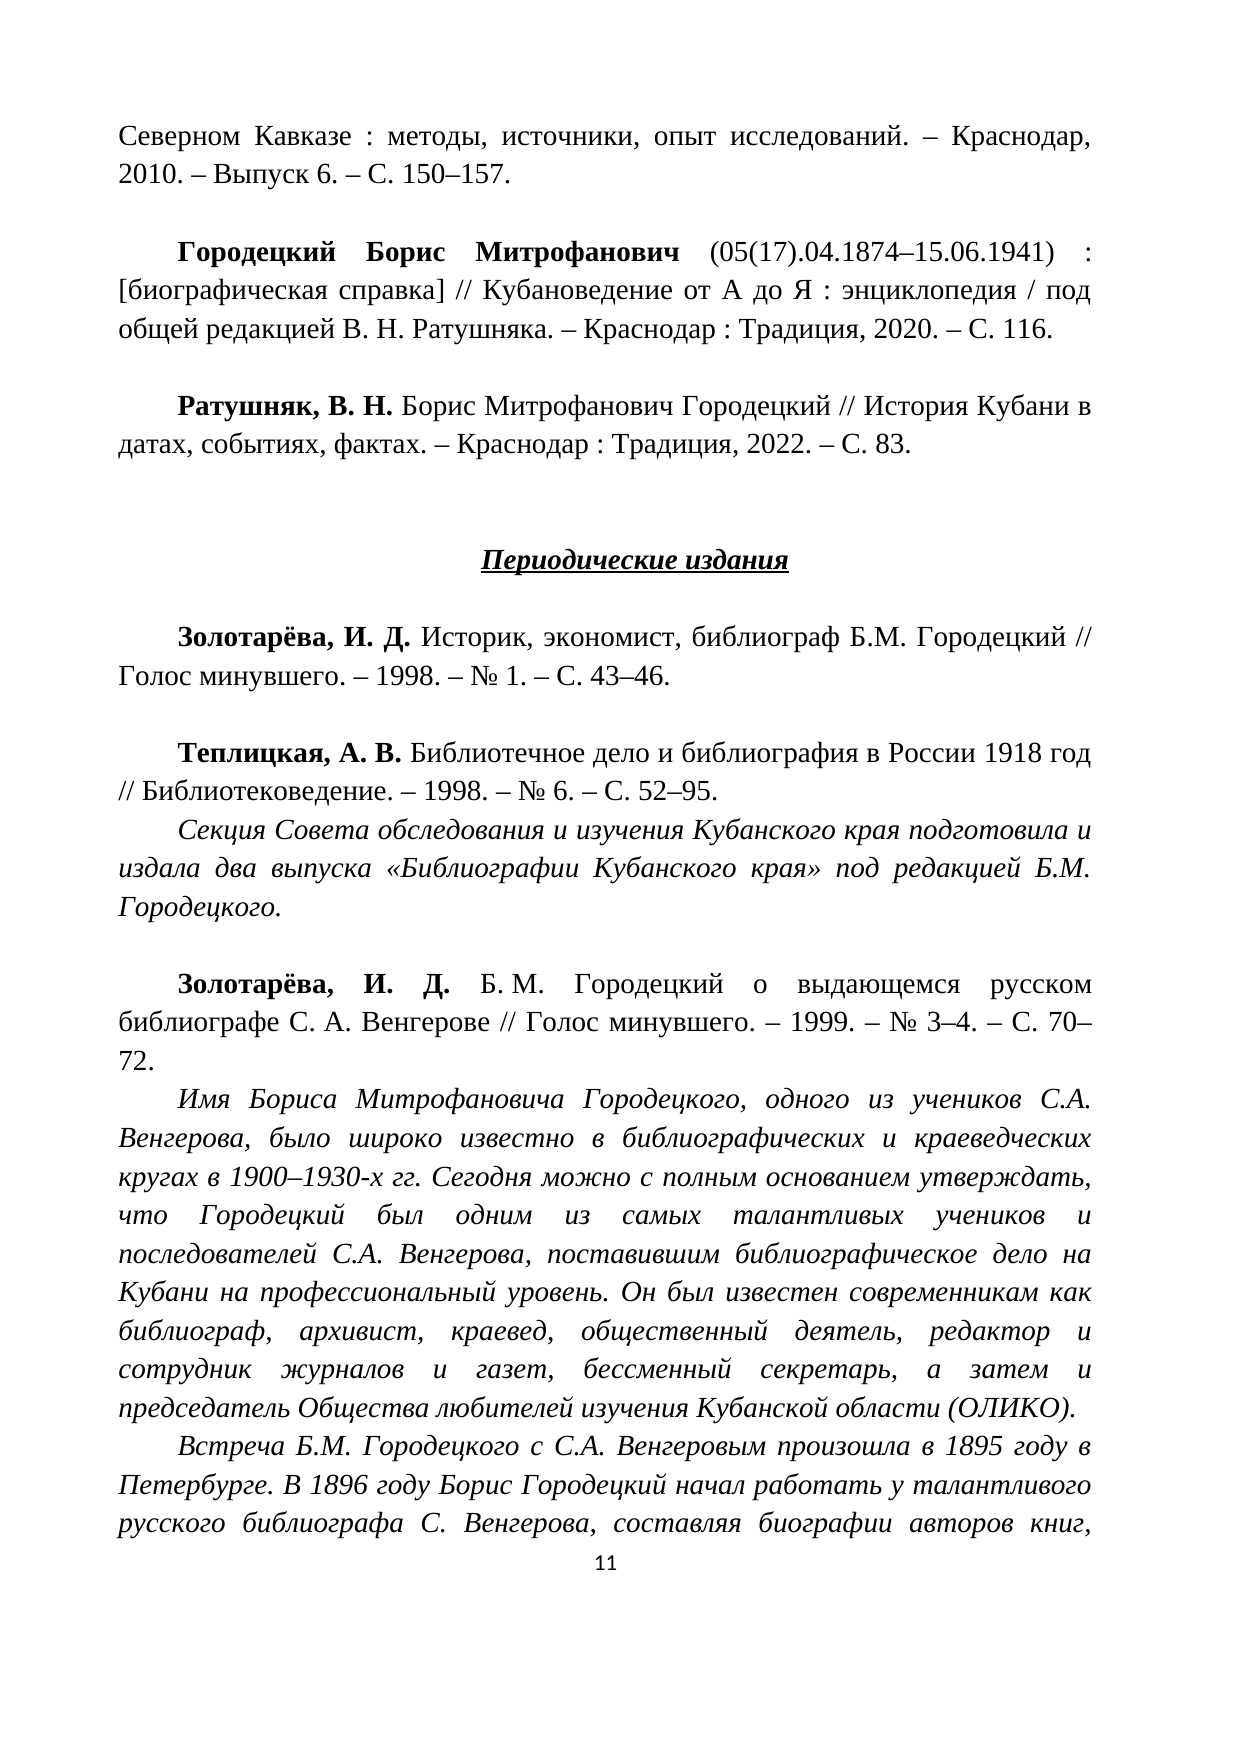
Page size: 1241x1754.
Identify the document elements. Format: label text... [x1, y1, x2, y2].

text Имя Бориса Митрофановича Городецкого, одного из учеников С.А. Венгерова, было широко известно в библиографических и краеведческих кругах в 1900–1930-х гг. Сегодня можно с полным основанием утверждать, что Городецкий был одним из самых талантливых учеников и последователей С.А. Венгерова, поставившим библиографическое дело на Кубани на профессиональный уровень. Он был известен современникам как библиограф, архивист, краевед, общественный деятель, редактор и сотрудник журналов и газет, бессменный секретарь, а затем и председатель Общества любителей изучения Кубанской области (ОЛИКО). [118, 1082, 1092, 1423]
text Золотарёва, И. Д. Б. М. Городецкий о выдающемся русском библиографе С. А. Венгерове // Голос минувшего. – 1999. – № 3–4. – С. 70–72. [118, 966, 1092, 1077]
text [118, 1428, 1092, 1539]
text Городецкий Борис Митрофанович (05(17).04.1874–15.06.1941) : [биографическая справка] // Кубановедение от А до Я : энциклопедия / под общей редакцией В. Н. Ратушняка. – Краснодар : Традиция, 2020. – С. 116. [118, 234, 1092, 344]
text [118, 118, 1092, 190]
text Периодические издания [118, 542, 1092, 576]
text Золотарёва, И. Д. Историк, экономист, библиограф Б.М. Городецкий // Голос минувшего. – 1998. – № 1. – С. 43–46. [118, 619, 1092, 691]
text Ратушняк, В. Н. Борис Митрофанович Городецкий // История Кубани в датах, событиях, фактах. – Краснодар : Традиция, 2022. – С. 83. [118, 388, 1092, 460]
text Теплицкая, А. В. Библиотечное дело и библиография в России 1918 год // Библиотековедение. – 1998. – № 6. – С. 52–95. [118, 735, 1092, 807]
text Секция Совета обследования и изучения Кубанского края подготовила и издала два выпуска «Библиографии Кубанского края» под редакцией Б.М. Городецкого. [118, 812, 1092, 922]
